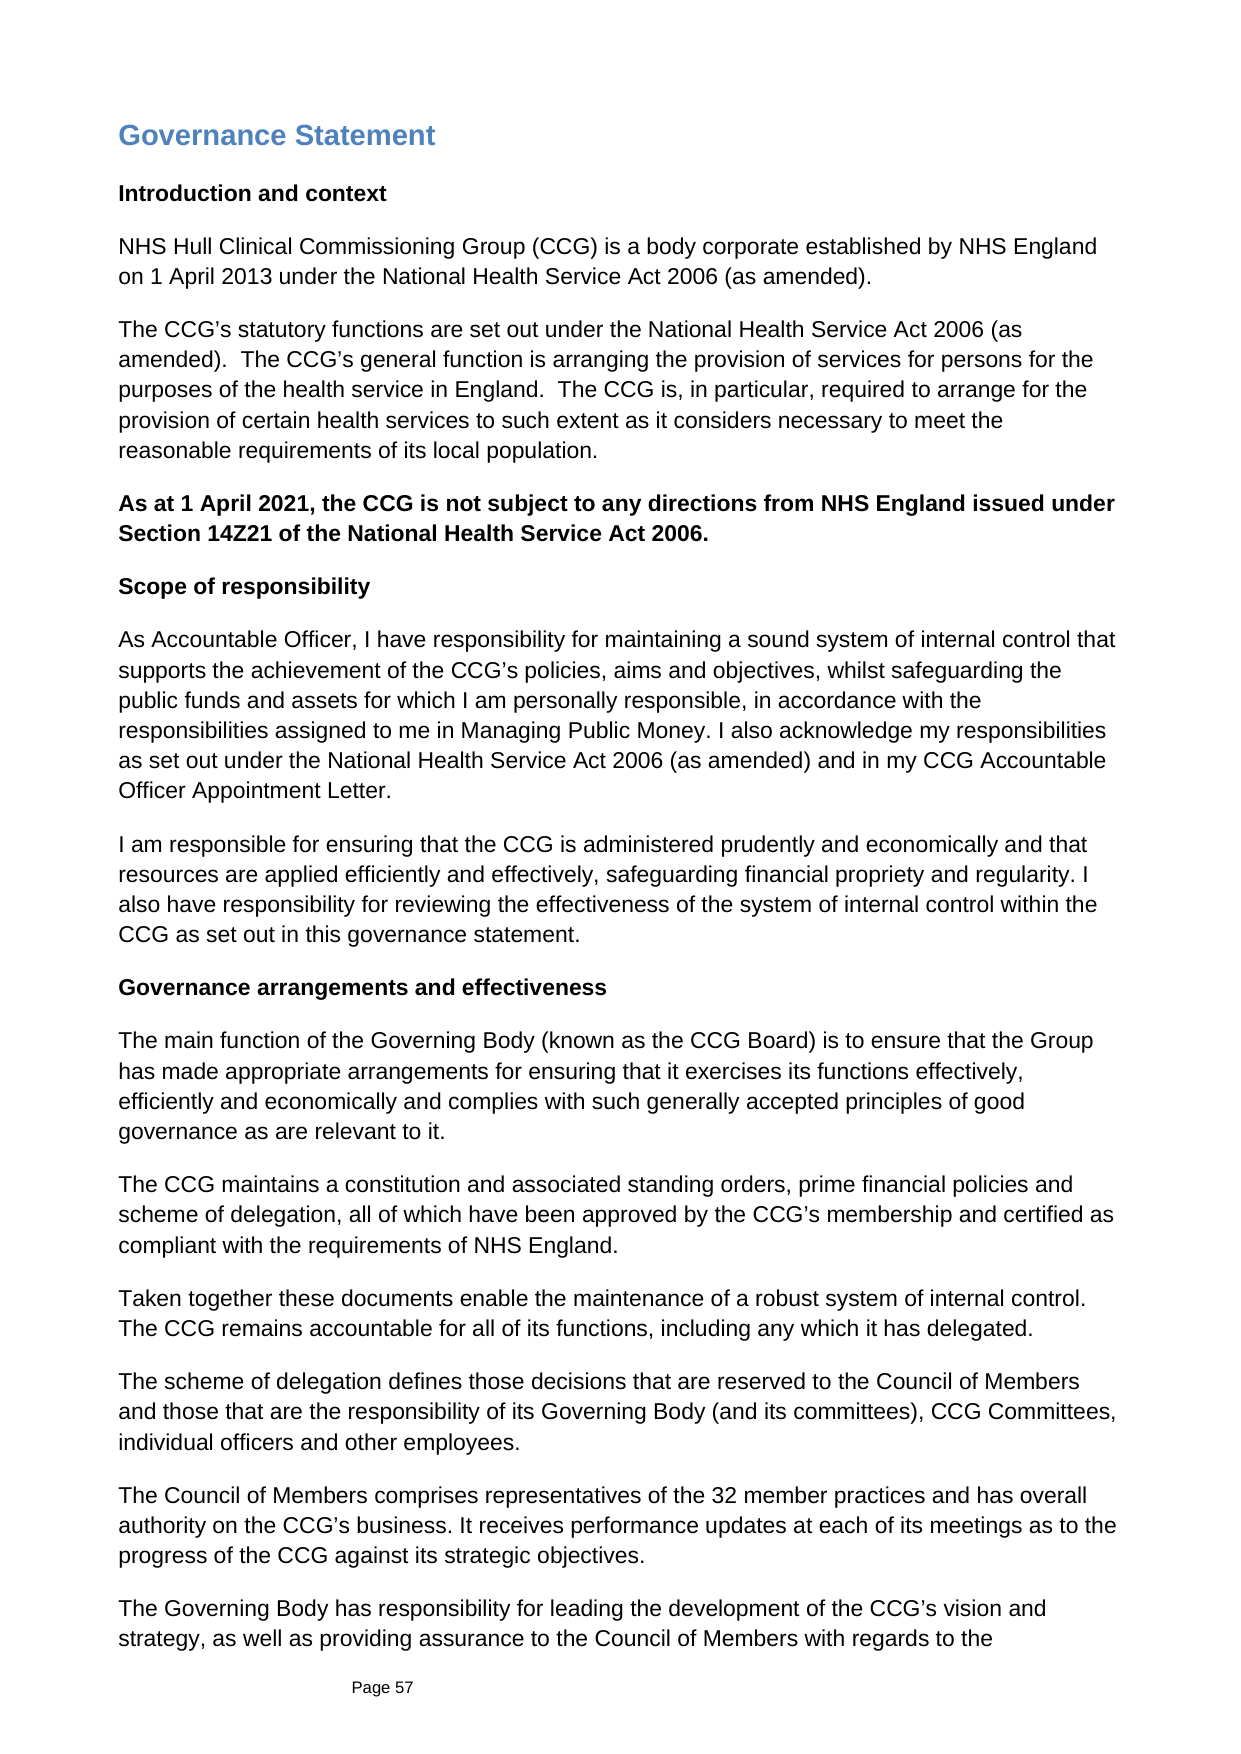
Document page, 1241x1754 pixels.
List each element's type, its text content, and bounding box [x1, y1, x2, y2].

text The CCG’s statutory functions are set out under the National Health Service Act 2006 (as amended). The CCG’s general function is arranging the provision of services for persons for the purposes of the health service in England. The CCG is, in particular, required to arrange for the provision of certain health services to such extent as it considers necessary to meet the reasonable requirements of its local population. [118, 316, 1122, 463]
text Taken together these documents enable the maintenance of a robust system of internal control. The CCG remains accountable for all of its functions, including any which it has delegated. [118, 1285, 1122, 1341]
text Governance Statement [118, 118, 1122, 152]
text As Accountable Officer, I have responsibility for maintaining a sound system of internal control that supports the achievement of the CCG’s policies, aims and objectives, whilst safeguarding the public funds and assets for which I am personally responsible, in accordance with the responsibilities assigned to me in Managing Public Money. I also acknowledge my responsibilities as set out under the National Health Service Act 2006 (as amended) and in my CCG Accountable Officer Appointment Letter. [118, 626, 1122, 804]
text The main function of the Governing Body (known as the CCG Board) is to ensure that the Group has made appropriate arrangements for ensuring that it exercises its functions effectively, efficiently and economically and complies with such generally accepted principles of good governance as are relevant to it. [118, 1027, 1122, 1144]
text The CCG maintains a constitution and associated standing orders, prime financial policies and scheme of delegation, all of which have been approved by the CCG’s membership and certified as compliant with the requirements of NHS England. [118, 1171, 1122, 1258]
text The scheme of delegation defines those decisions that are reserved to the Council of Members and those that are the responsibility of its Governing Body (and its committees), CCG Committees, individual officers and other employees. [118, 1368, 1122, 1455]
text NHS Hull Clinical Commissioning Group (CCG) is a body corporate established by NHS England on 1 April 2013 under the National Health Service Act 2006 (as amended). [118, 233, 1122, 289]
text Introduction and context [118, 179, 1122, 206]
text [118, 1595, 1122, 1652]
text The Council of Members comprises representatives of the 32 member practices and has overall authority on the CCG’s business. It receives performance updates at each of its meetings as to the progress of the CCG against its strategic objectives. [118, 1482, 1122, 1568]
text Governance arrangements and effectiveness [118, 974, 1122, 1001]
text Scope of responsibility [118, 573, 1122, 600]
text I am responsible for ensuring that the CCG is administered prudently and economically and that resources are applied efficiently and effectively, safeguarding financial propriety and regularity. I also have responsibility for reviewing the effectiveness of the system of internal control within the CCG as set out in this governance statement. [118, 831, 1122, 948]
text As at 1 April 2021, the CCG is not subject to any directions from NHS England issued under Section 14Z21 of the National Health Service Act 2006. [118, 490, 1122, 547]
